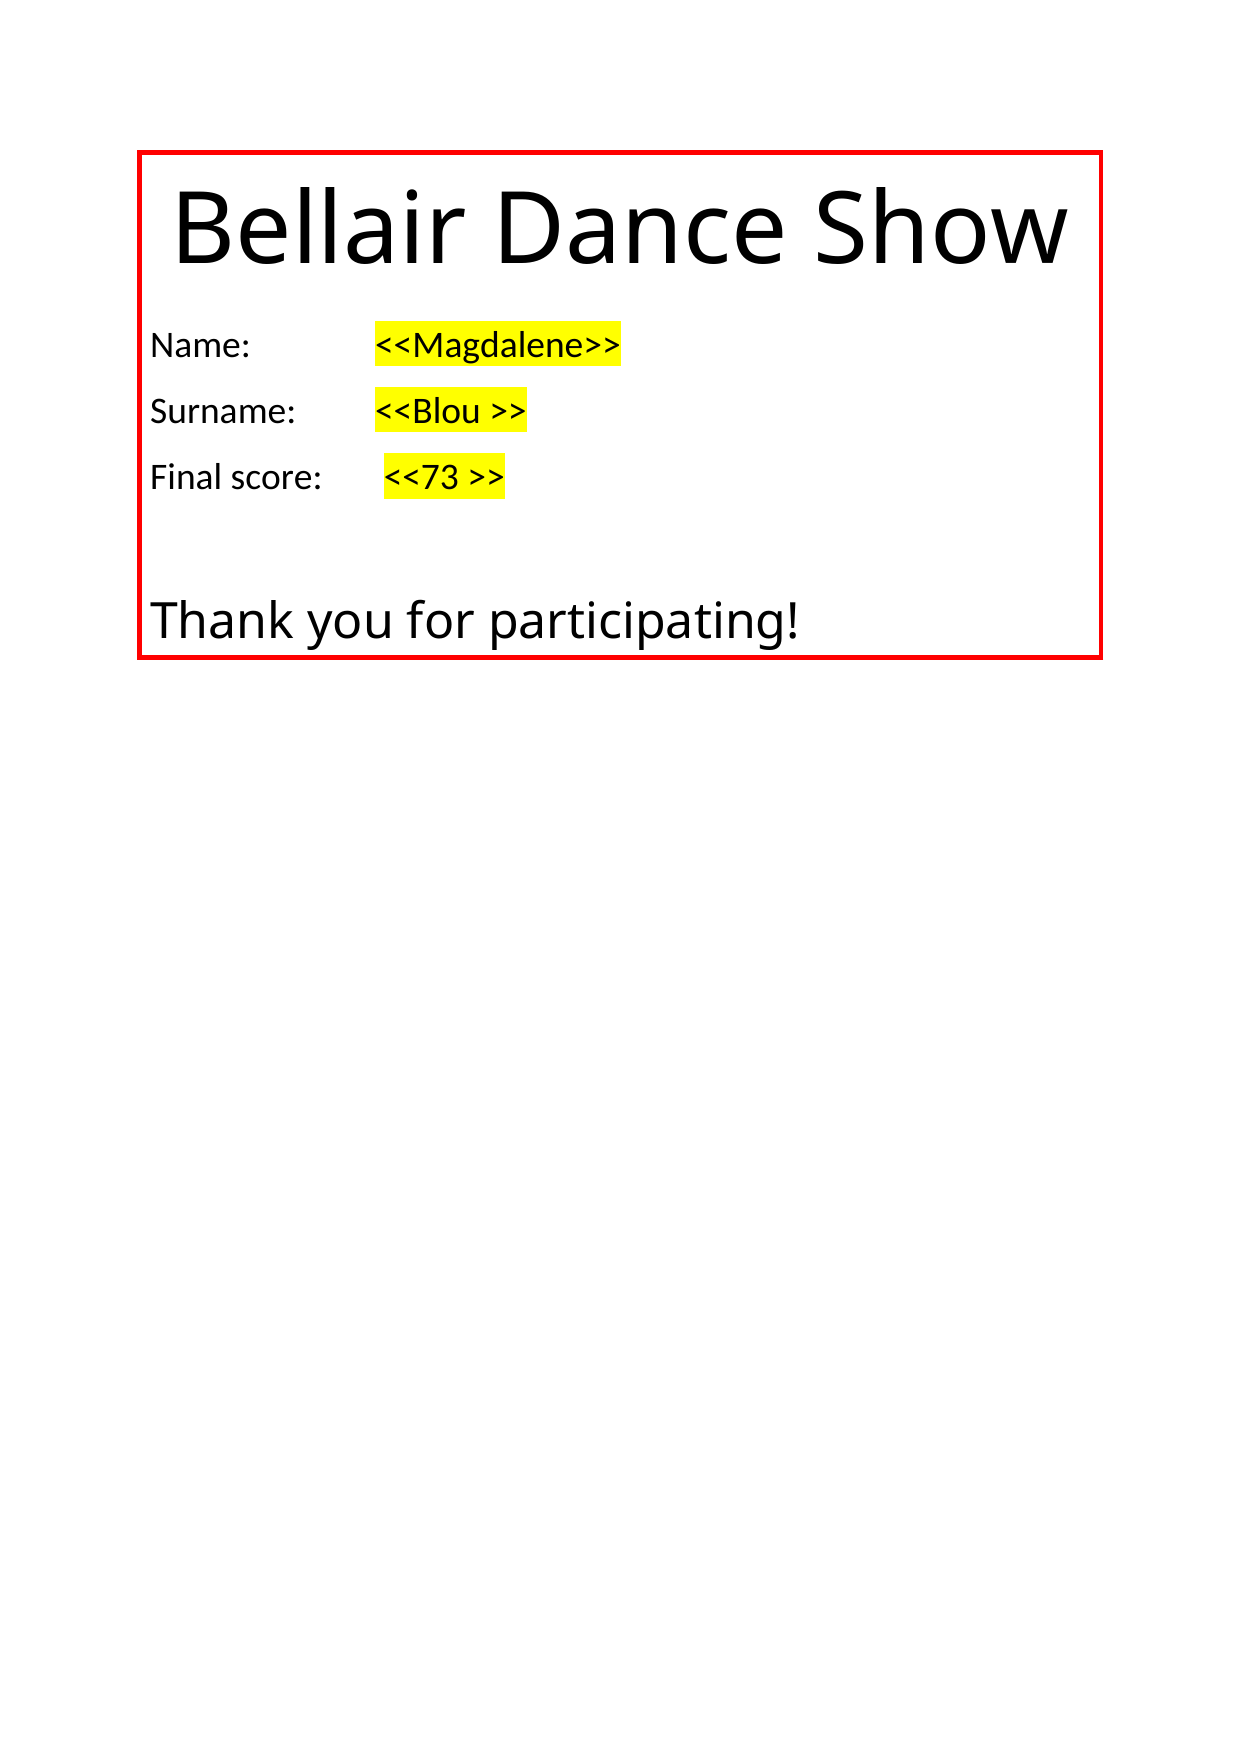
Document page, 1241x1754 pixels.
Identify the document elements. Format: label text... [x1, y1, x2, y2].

text Name: <<Magdalene>> [142, 314, 1099, 366]
text Bellair Dance Show [142, 155, 1099, 293]
text Surname: <<Blou >> [142, 380, 1099, 432]
text Thank you for participating! [142, 578, 1099, 655]
text Final score: <<73 >> [142, 446, 1099, 499]
